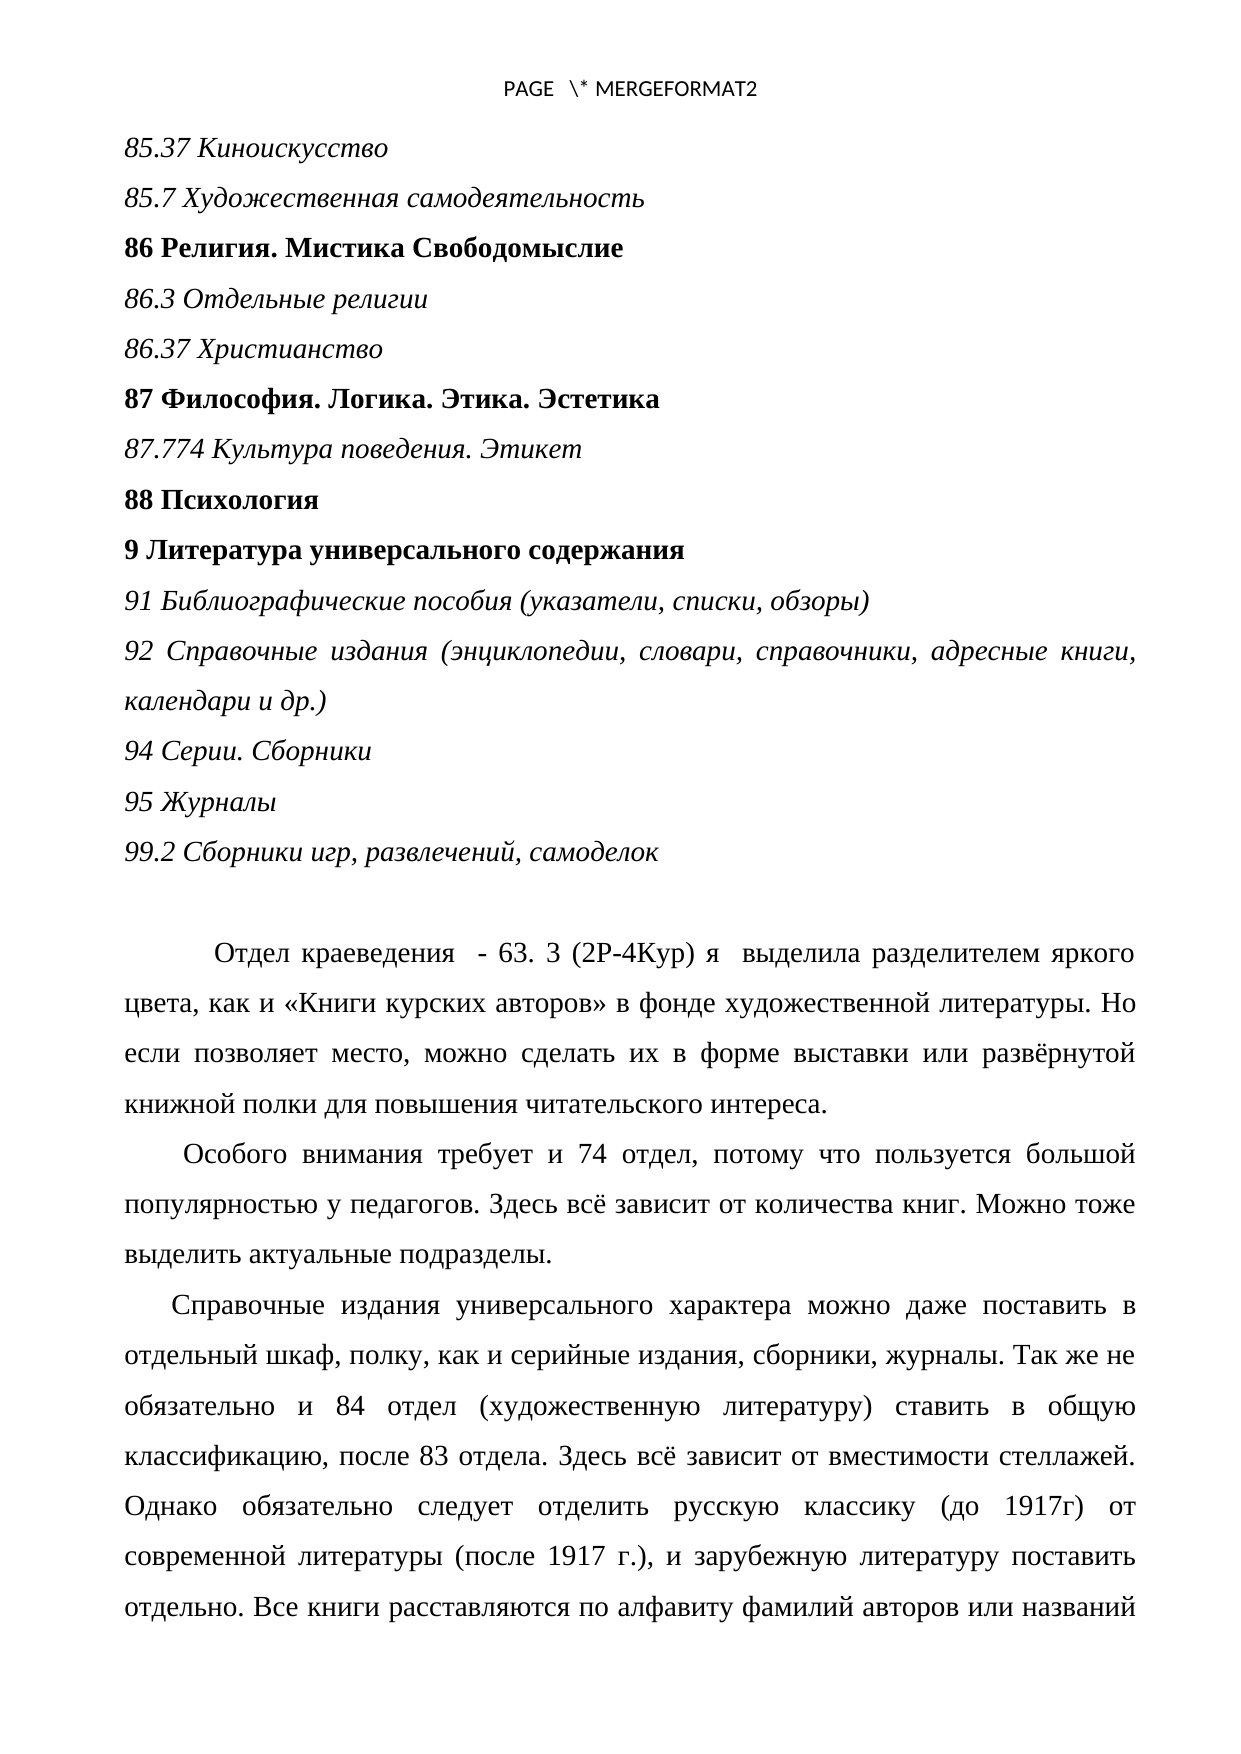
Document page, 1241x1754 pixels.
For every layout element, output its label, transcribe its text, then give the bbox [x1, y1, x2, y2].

text 86.3 Отдельные религии [124, 281, 1137, 314]
text 9 Литература универсального содержания [124, 532, 1137, 566]
text 85.37 Киноискусство [124, 130, 1137, 163]
text 87.774 Культура поведения. Этикет [124, 432, 1137, 465]
text 87 Философия. Логика. Этика. Эстетика [124, 381, 1137, 415]
text Отдел краеведения - 63. 3 (2Р-4Кур) я выделила разделителем яркого цвета, как и «Книги курских авторов» в фонде художественной литературы. Но если позволяет место, можно сделать их в форме выставки или развёрнутой книжной полки для повышения читательского интереса. [124, 935, 1137, 1119]
text 92 Справочные издания (энциклопедии, словари, справочники, адресные книги, календари и др.) [124, 633, 1137, 717]
text 94 Серии. Сборники [124, 733, 1137, 767]
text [124, 1287, 1137, 1622]
text 86.37 Христианство [124, 331, 1137, 364]
text 91 Библиографические пособия (указатели, списки, обзоры) [124, 583, 1137, 616]
text Особого внимания требует и 74 отдел, потому что пользуется большой популярностью у педагогов. Здесь всё зависит от количества книг. Можно тоже выделить актуальные подразделы. [124, 1136, 1137, 1270]
text 85.7 Художественная самодеятельность [124, 180, 1137, 214]
text 88 Психология [124, 482, 1137, 516]
text 95 Журналы [124, 784, 1137, 817]
text 99.2 Сборники игр, развлечений, самоделок [124, 834, 1137, 868]
text 86 Религия. Мистика Свободомыслие [124, 230, 1137, 264]
